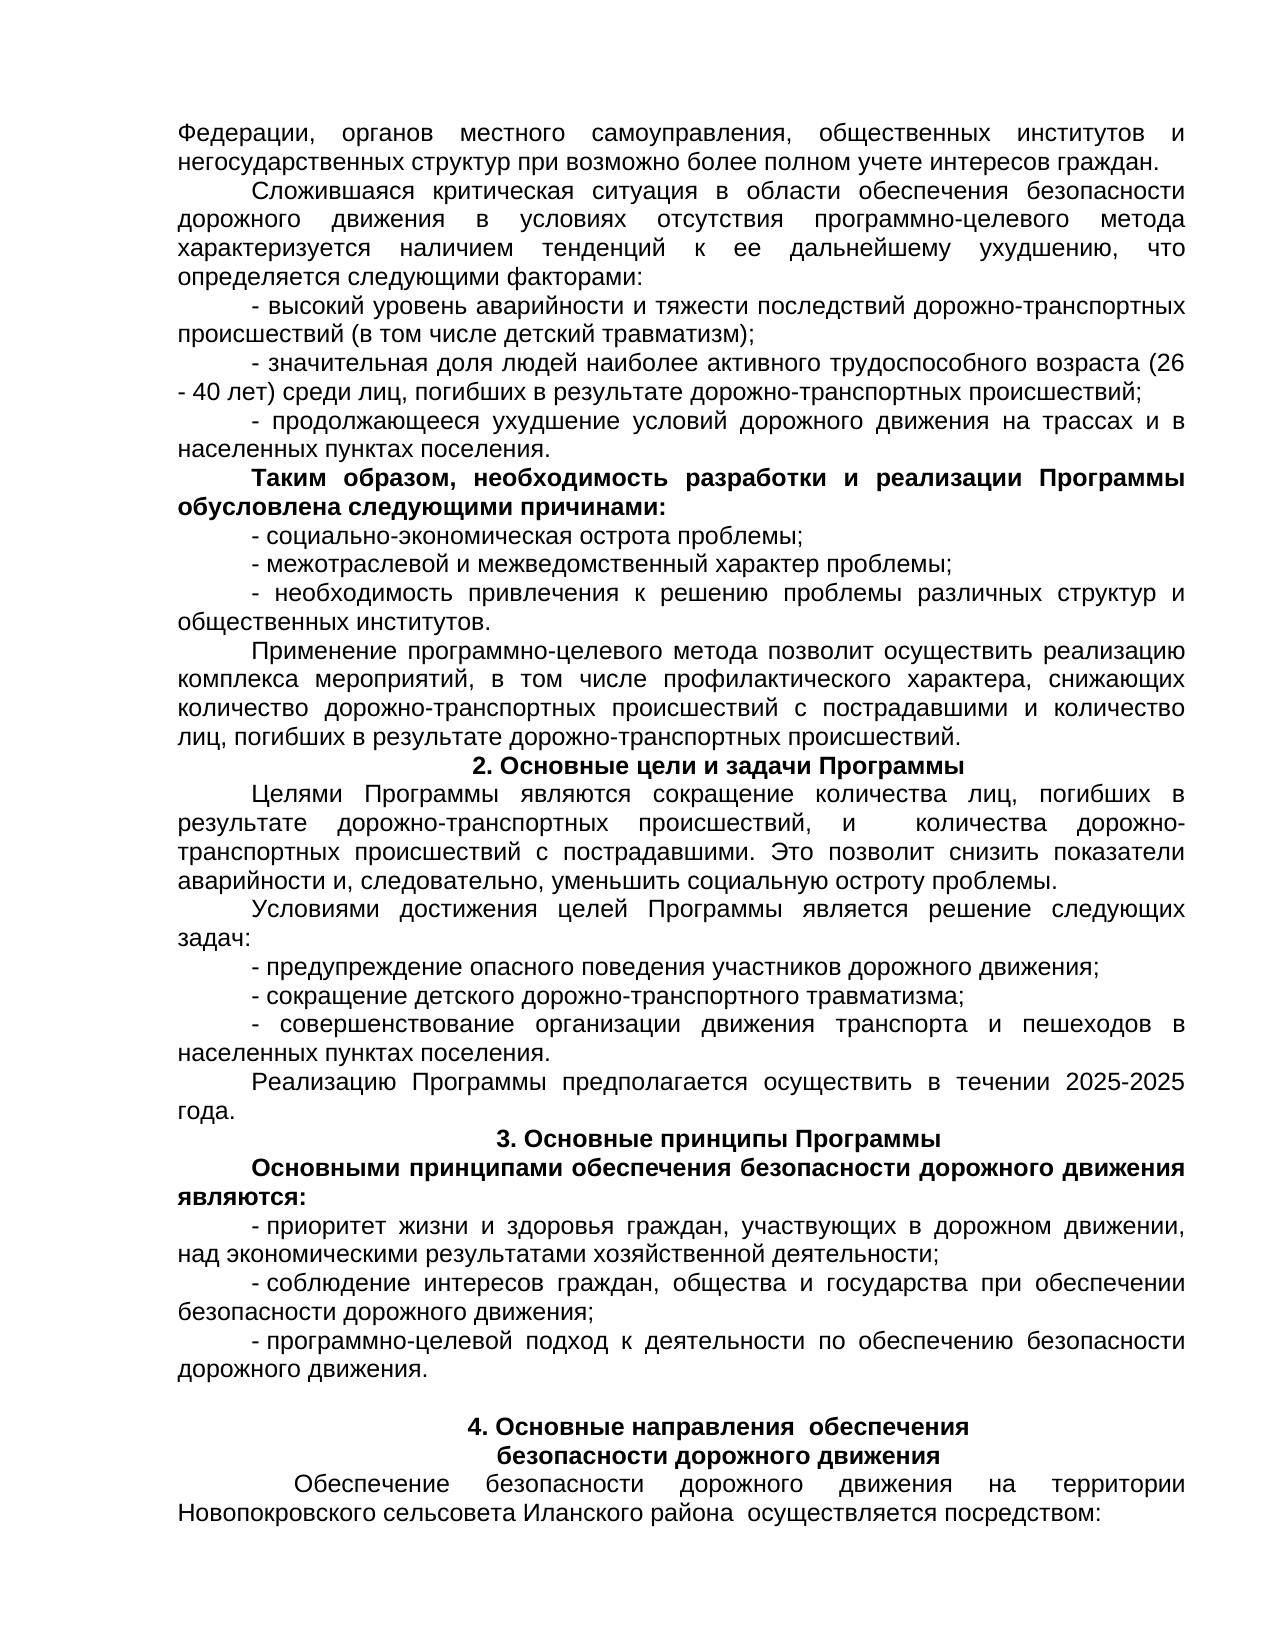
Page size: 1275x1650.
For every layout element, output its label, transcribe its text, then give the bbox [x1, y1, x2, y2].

text Реализацию Программы предполагается осуществить в течении 2025-2025 года. [177, 1067, 1186, 1124]
text Основными принципами обеспечения безопасности дорожного движения являются: [177, 1153, 1186, 1211]
text безопасности дорожного движения [177, 1441, 1186, 1469]
text - программно-целевой подход к деятельности по обеспечению безопасности дорожного движения. [177, 1326, 1186, 1383]
text Целями Программы являются сокращение количества лиц, погибших в результате дорожно-транспортных происшествий, и количества дорожно-транспортных происшествий с пострадавшими. Это позволит снизить показатели аварийности и, следовательно, уменьшить социальную остроту проблемы. [177, 779, 1186, 894]
text - продолжающееся ухудшение условий дорожного движения на трассах и в населенных пунктах поселения. [177, 406, 1186, 463]
text Сложившаяся критическая ситуация в области обеспечения безопасности дорожного движения в условиях отсутствия программно-целевого метода характеризуется наличием тенденций к ее дальнейшему ухудшению, что определяется следующими факторами: [177, 176, 1186, 291]
text - межотраслевой и межведомственный характер проблемы; [177, 549, 1186, 578]
text Условиями достижения целей Программы является решение следующих задач: [177, 894, 1186, 952]
text 3. Основные принципы Программы [177, 1124, 1186, 1153]
text - значительная доля людей наиболее активного трудоспособного возраста (26 - 40 лет) среди лиц, погибших в результате дорожно-транспортных происшествий; [177, 348, 1186, 406]
text - сокращение детского дорожно-транспортного травматизма; [177, 981, 1186, 1009]
text Применение программно-целевого метода позволит осуществить реализацию комплекса мероприятий, в том числе профилактического характера, снижающих количество дорожно-транспортных происшествий с пострадавшими и количество лиц, погибших в результате дорожно-транспортных происшествий. [177, 636, 1186, 751]
text 4. Основные направления обеспечения [177, 1412, 1186, 1441]
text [177, 118, 1186, 176]
text Таким образом, необходимость разработки и реализации Программы обусловлена следующими причинами: [177, 463, 1186, 521]
text - совершенствование организации движения транспорта и пешеходов в населенных пунктах поселения. [177, 1009, 1186, 1067]
text - приоритет жизни и здоровья граждан, участвующих в дорожном движении, над экономическими результатами хозяйственной деятельности; [177, 1211, 1186, 1268]
text - соблюдение интересов граждан, общества и государства при обеспечении безопасности дорожного движения; [177, 1268, 1186, 1326]
text - предупреждение опасного поведения участников дорожного движения; [177, 952, 1186, 981]
text - социально-экономическая острота проблемы; [177, 521, 1186, 549]
text - необходимость привлечения к решению проблемы различных структур и общественных институтов. [177, 578, 1186, 636]
text - высокий уровень аварийности и тяжести последствий дорожно-транспортных происшествий (в том числе детский травматизм); [177, 291, 1186, 348]
text 2. Основные цели и задачи Программы [177, 751, 1186, 779]
text Обеспечение безопасности дорожного движения на территории Новопокровского сельсовета Иланского района осуществляется посредством: [177, 1469, 1186, 1527]
